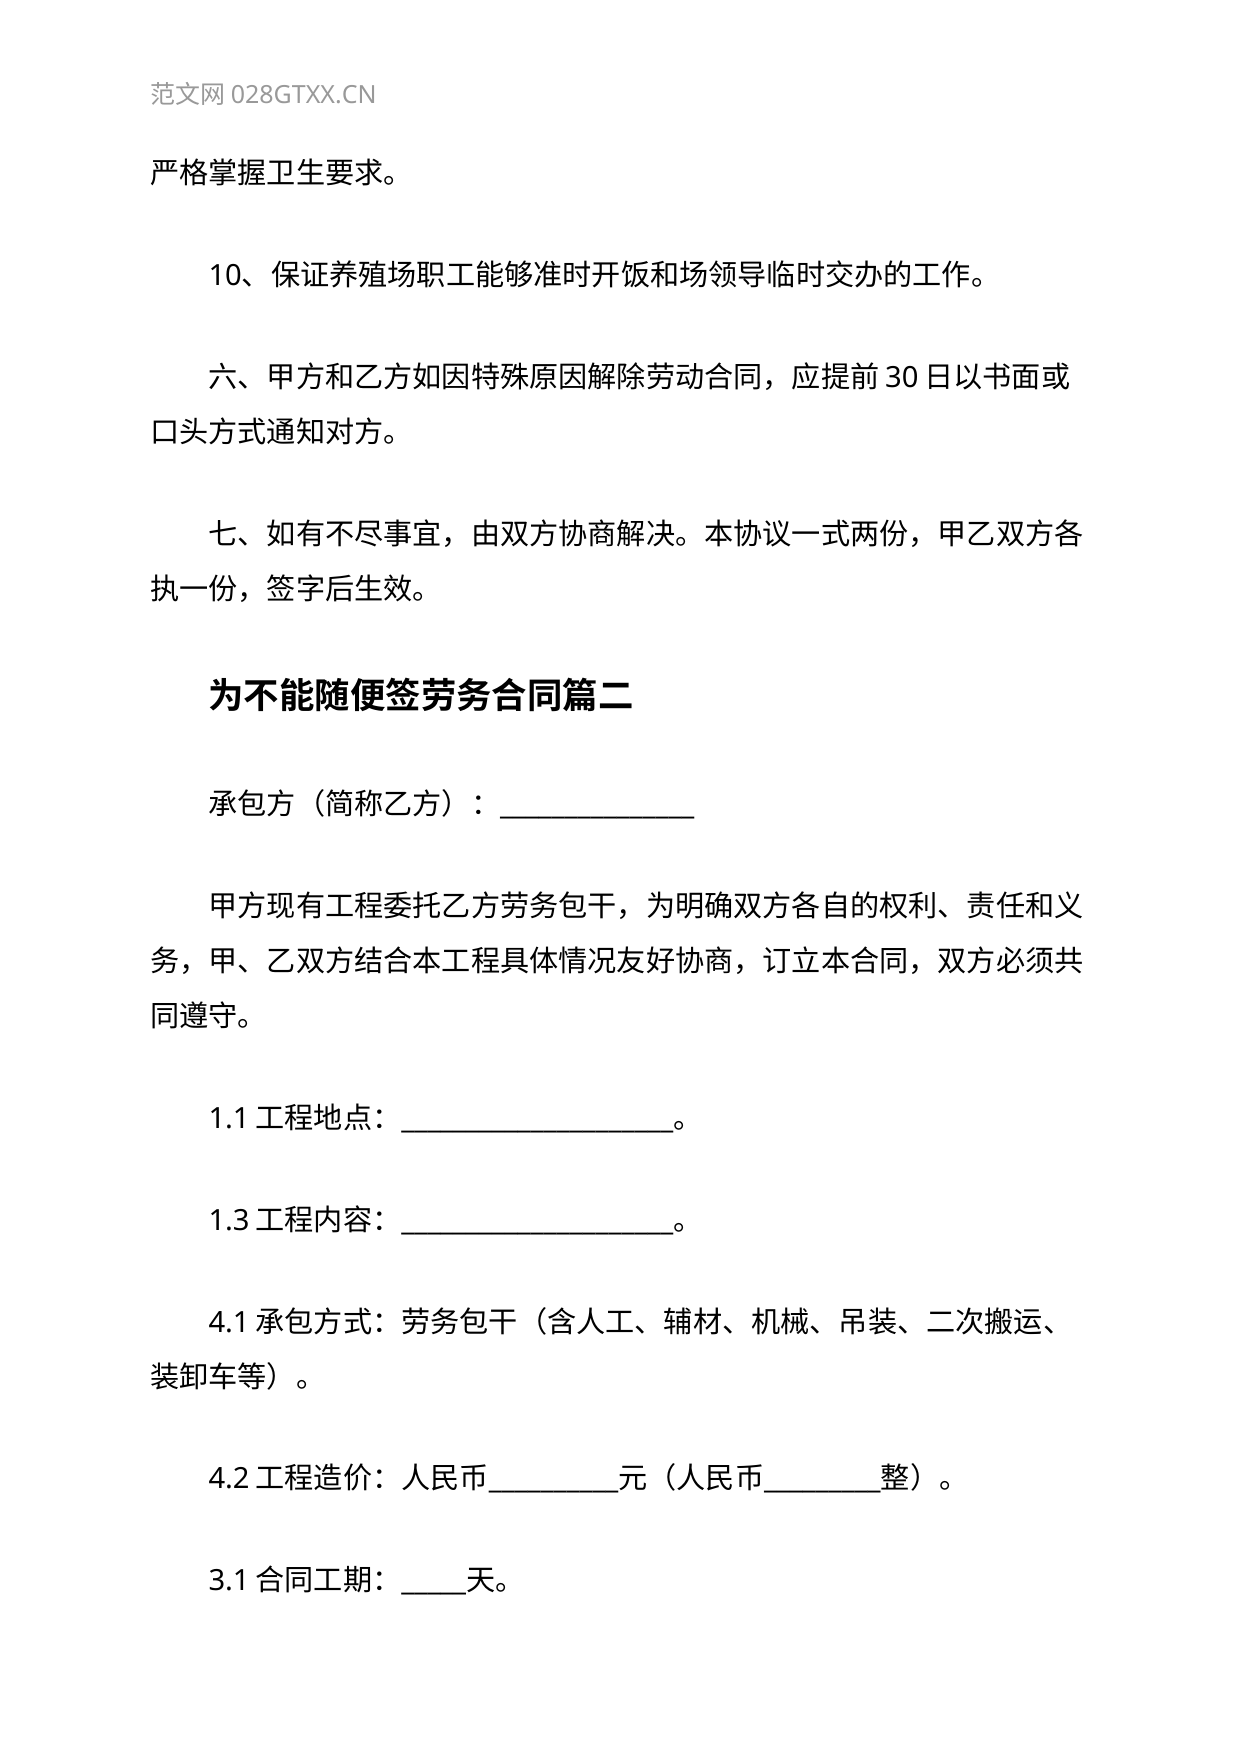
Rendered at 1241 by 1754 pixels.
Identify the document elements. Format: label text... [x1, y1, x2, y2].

text 3.1合同工期：_____天。 [150, 1557, 1090, 1599]
text 1.1工程地点：_____________________。 [150, 1094, 1090, 1137]
text 为不能随便签劳务合同篇二 [150, 667, 1090, 718]
text 承包方（简称乙方）：_______________ [150, 781, 1090, 823]
text 10、保证养殖场职工能够准时开饭和场领导临时交办的工作。 [150, 252, 1090, 294]
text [150, 150, 1090, 192]
text 4.1承包方式：劳务包干（含人工、辅材、机械、吊装、二次搬运、装卸车等）。 [150, 1298, 1090, 1395]
text 甲方现有工程委托乙方劳务包干，为明确双方各自的权利、责任和义务，甲、乙双方结合本工程具体情况友好协商，订立本合同，双方必须共同遵守。 [150, 883, 1090, 1035]
text 1.3工程内容：_____________________。 [150, 1196, 1090, 1238]
text 六、甲方和乙方如因特殊原因解除劳动合同，应提前30日以书面或口头方式通知对方。 [150, 354, 1090, 451]
text 4.2工程造价：人民币__________元（人民币_________整）。 [150, 1455, 1090, 1497]
text 七、如有不尽事宜，由双方协商解决。本协议一式两份，甲乙双方各执一份，签字后生效。 [150, 511, 1090, 608]
